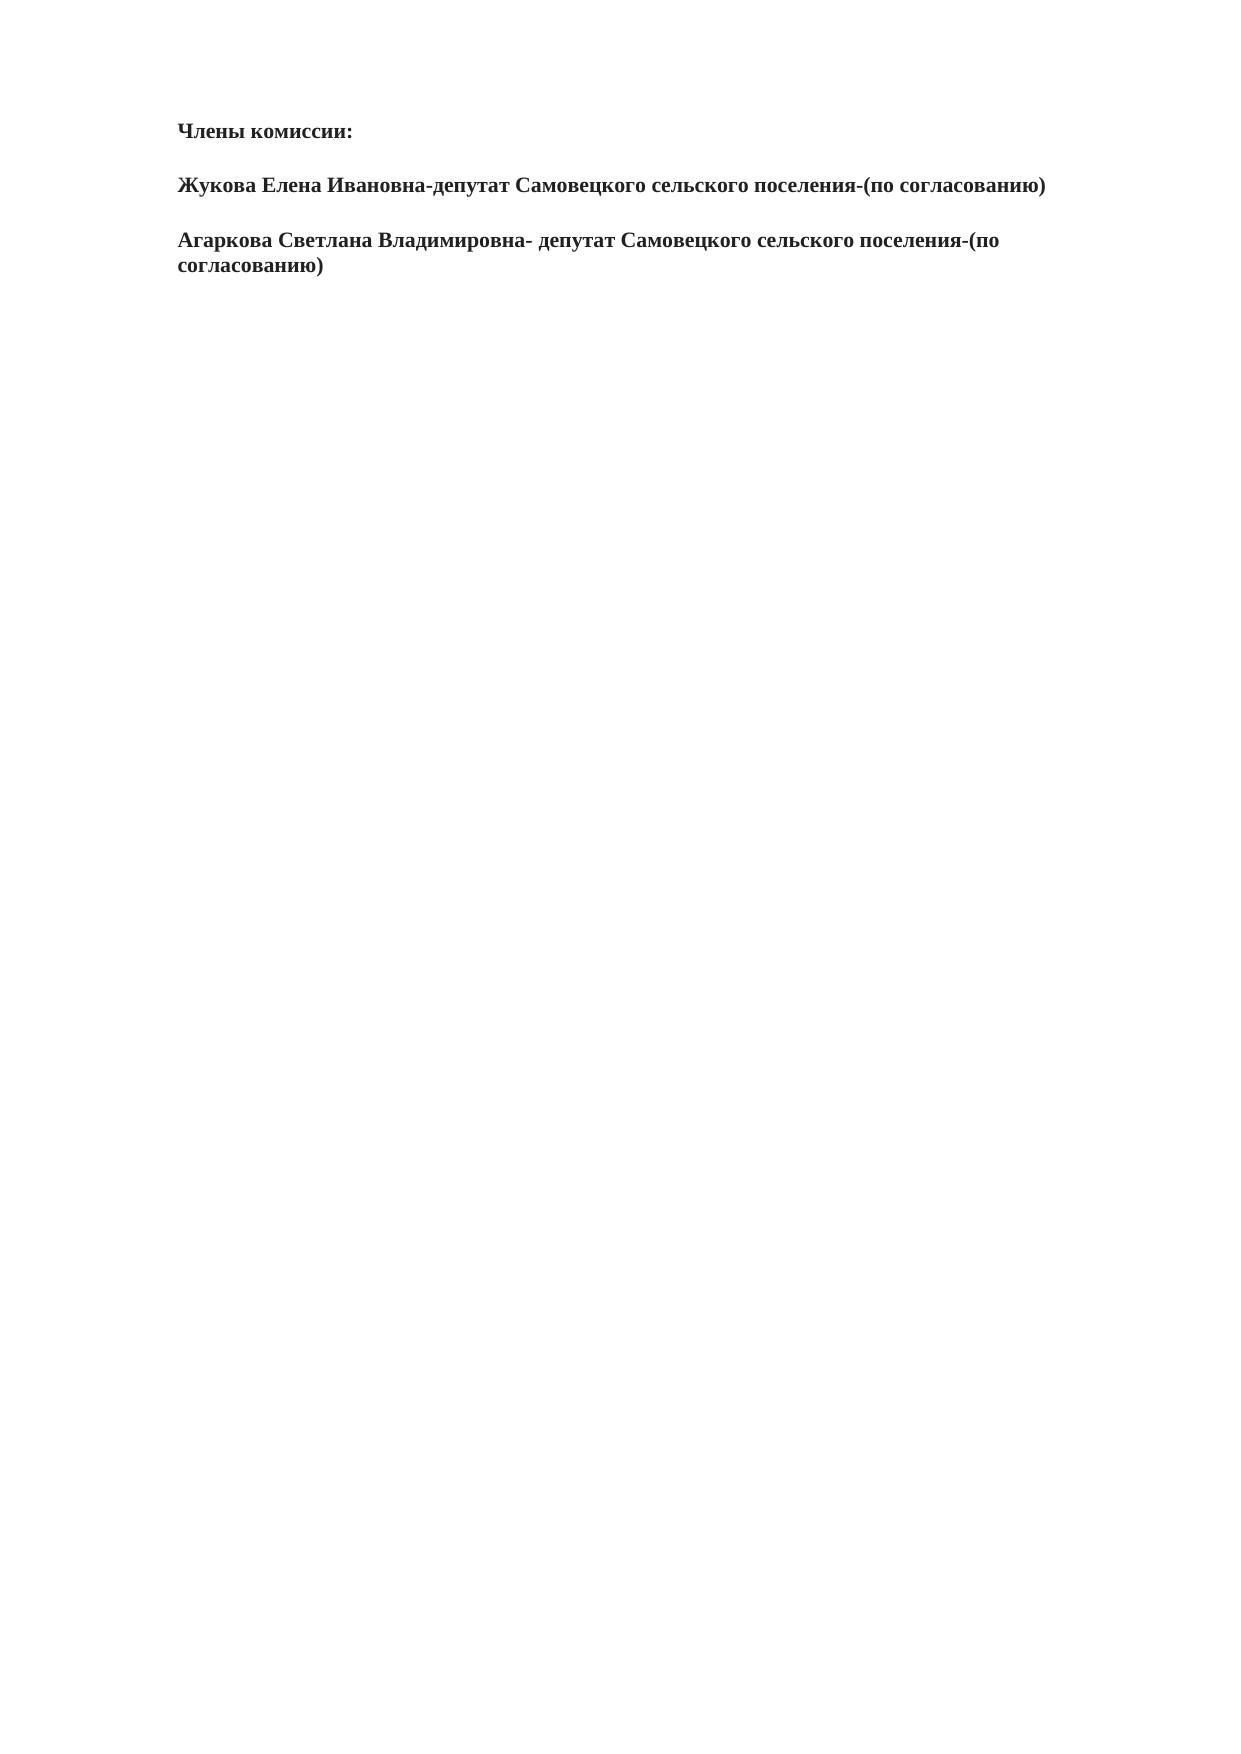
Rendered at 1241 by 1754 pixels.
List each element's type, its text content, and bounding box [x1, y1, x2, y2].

text Жукова Елена Ивановна-депутат Самовецкого сельского поселения-(по согласованию) [177, 172, 1152, 198]
text Агаркова Светлана Владимировна- депутат Самовецкого сельского поселения-(по согласованию) [177, 227, 1152, 277]
text Члены комиссии: [177, 118, 1152, 143]
